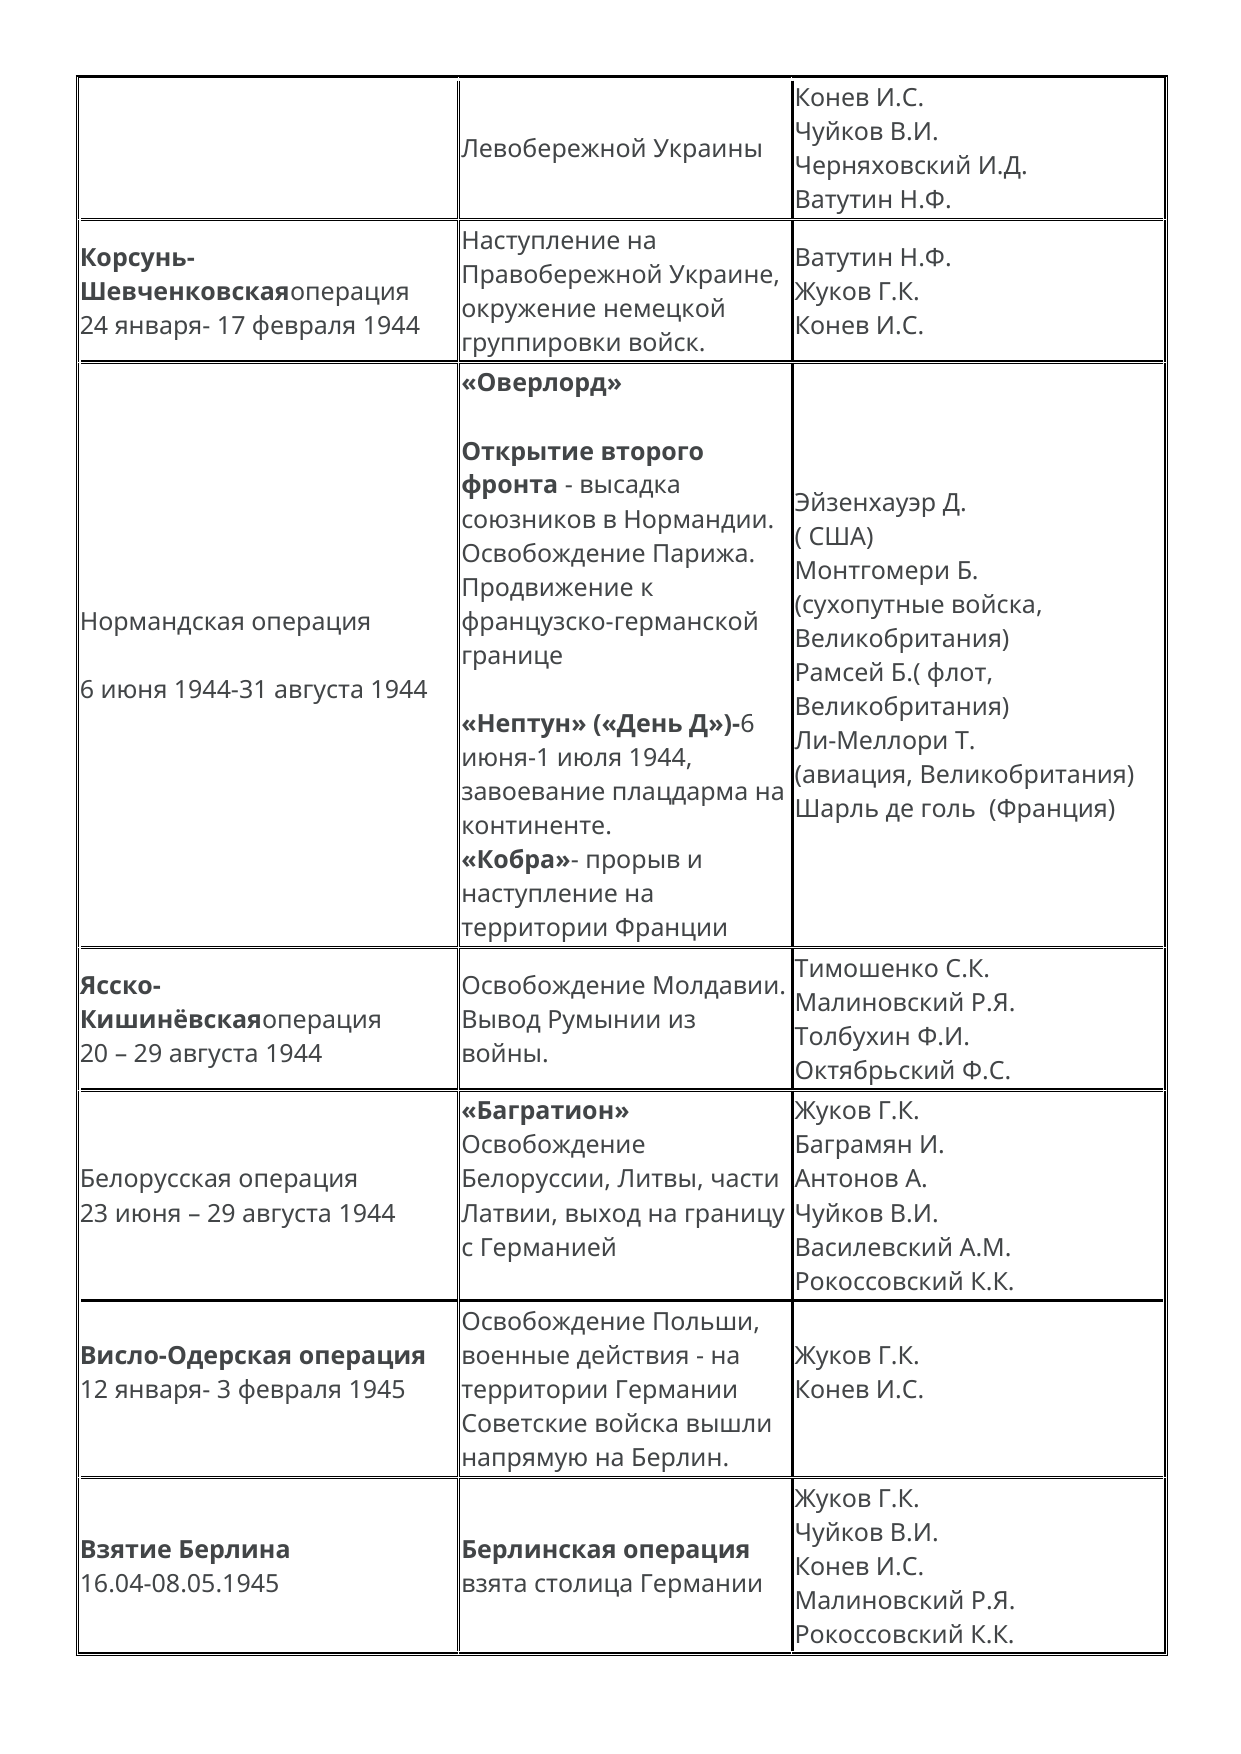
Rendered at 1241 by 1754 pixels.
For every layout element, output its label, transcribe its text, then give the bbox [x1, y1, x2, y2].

table_cell Жуков Г.К. Баграмян И. Антонов А. Чуйков В.И. Василевский А.М. Рокоссовский К.К. [794, 1088, 1165, 1299]
table_cell Освобождение Молдавии. Вывод Румынии из войны. [460, 949, 791, 1088]
table_cell Висло-Одерская операция 12 января- 3 февраля 1945 [79, 1299, 457, 1476]
table_cell Тимошенко С.К. Малиновский Р.Я. Толбухин Ф.И. Октябрьский Ф.С. [792, 946, 1166, 1088]
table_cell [79, 78, 459, 218]
table_cell Наступление на Правобережной Украине, окружение немецкой группировки войск. [460, 221, 791, 360]
table_cell «Оверлорд» Открытие второго фронта - высадка союзников в Нормандии. Освобождение Парижа. Продвижение к французско-германской границе «Нептун» («День Д»)-6 июня-1 июля 1944, завоевание плацдарма на континенте. «Кобра»- прорыв и наступление на территории Франции [460, 364, 791, 946]
table_cell «Багратион» Освобождение Белоруссии, Литвы, части Латвии, выход на границу с Германией [460, 1092, 791, 1299]
table_cell Нормандская операция 6 июня 1944-31 августа 1944 [79, 360, 457, 946]
table_cell Ватутин Н.Ф. Жуков Г.К. Конев И.С. [792, 218, 1166, 360]
table_cell Белорусская операция 23 июня – 29 августа 1944 [79, 1088, 457, 1299]
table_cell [792, 78, 1164, 218]
table_cell Освобождение Польши, военные действия - на территории Германии Советские войска вышли напрямую на Берлин. [460, 1302, 791, 1476]
table_cell Ясско-Кишинёвскаяоперация 20 – 29 августа 1944 [77, 946, 459, 1088]
table_cell Жуков Г.К. Чуйков В.И. Конев И.С. Малиновский Р.Я. Рокоссовский К.К. [792, 1476, 1166, 1652]
table_cell Корсунь-Шевченковскаяоперация 24 января- 17 февраля 1944 [77, 218, 459, 360]
table_cell Берлинская операция взята столица Германии [459, 1479, 792, 1652]
table_cell Взятие Берлина 16.04-08.05.1945 [77, 1476, 459, 1652]
table_cell Эйзенхауэр Д. ( США) Монтгомери Б. (сухопутные войска, Великобритания) Рамсей Б.( флот, Великобритания) Ли-Меллори Т. (авиация, Великобритания) Шарль де голь (Франция) [794, 360, 1165, 946]
table_cell Жуков Г.К. Конев И.С. [794, 1299, 1164, 1476]
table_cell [459, 77, 792, 218]
